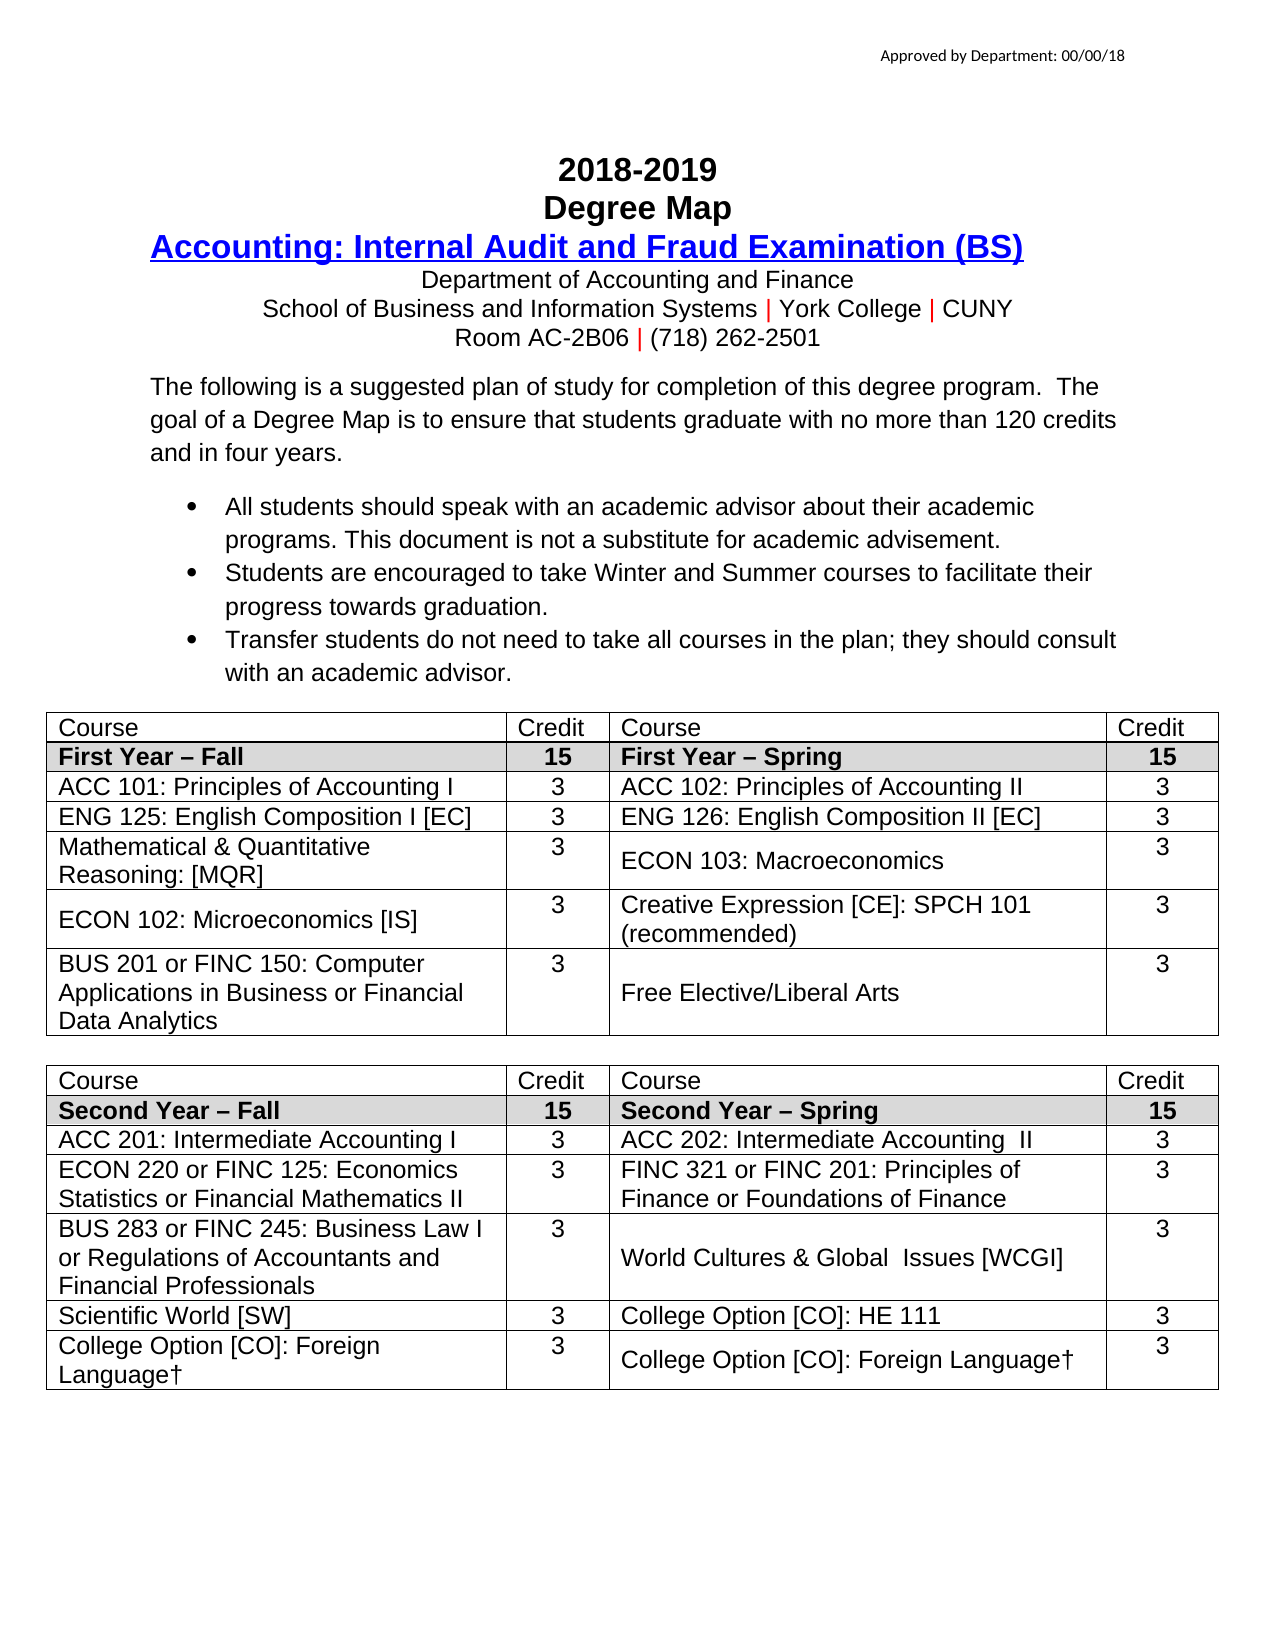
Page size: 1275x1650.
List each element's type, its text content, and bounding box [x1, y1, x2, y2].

table_cell ACC 201: Intermediate Accounting I [47, 1126, 506, 1154]
list Students are encouraged to take Winter and Summer courses to facilitate their progress towards graduation. [187, 558, 1125, 620]
table_cell First Year – Fall [47, 743, 506, 771]
table_cell 3 [507, 832, 609, 889]
table_cell Mathematical & Quantitative Reasoning: [MQR] [47, 832, 506, 889]
table_cell ECON 103: Macroeconomics [610, 832, 1106, 889]
table_cell ACC 102: Principles of Accounting II [610, 772, 1106, 801]
table_cell 3 [1107, 1126, 1218, 1154]
table_cell 3 [1107, 802, 1218, 831]
text The following is a suggested plan of study for completion of this degree program. The goal of a Degree Map is to ensure that students graduate with no more than 120 credits and in four years. [150, 372, 1125, 467]
table_cell 15 [507, 1096, 609, 1124]
table_cell 3 [507, 1126, 609, 1154]
table_header Course [610, 1066, 1106, 1095]
table_cell 3 [507, 949, 609, 1035]
table_cell FINC 321 or FINC 201: Principles of Finance or Foundations of Finance [610, 1155, 1106, 1213]
table_cell 3 [1107, 1331, 1218, 1388]
table_cell 15 [1107, 1096, 1218, 1124]
list Transfer students do not need to take all courses in the plan; they should consult with an academic advisor. [187, 624, 1125, 686]
table_header Course [47, 713, 506, 741]
table_cell World Cultures & Global Issues [WCGI] [610, 1214, 1106, 1300]
list 2018-2019 [150, 150, 1125, 188]
table_cell ACC 101: Principles of Accounting I [47, 772, 506, 801]
table_cell BUS 283 or FINC 245: Business Law I or Regulations of Accountants and Financial Professionals [47, 1214, 506, 1300]
table_cell Free Elective/Liberal Arts [610, 949, 1106, 1035]
list All students should speak with an academic advisor about their academic programs. This document is not a substitute for academic advisement. [187, 492, 1125, 554]
table_cell 3 [507, 1214, 609, 1300]
table_cell ECON 102: Microeconomics [IS] [47, 890, 506, 948]
list School of Business and Information Systems | York College | CUNY [150, 294, 1125, 323]
table_cell 15 [1107, 743, 1218, 771]
list Degree Map [150, 188, 1125, 227]
table_cell 3 [507, 1155, 609, 1213]
table_cell ECON 220 or FINC 125: Economics Statistics or Financial Mathematics II [47, 1155, 506, 1213]
table_cell 3 [1107, 832, 1218, 889]
table_cell 3 [1107, 772, 1218, 801]
table_header Course [610, 713, 1106, 741]
table_header Credit [507, 713, 609, 741]
table_header Credit [1107, 713, 1218, 741]
table_cell 3 [507, 772, 609, 801]
table_cell 3 [507, 802, 609, 831]
table_cell Creative Expression [CE]: SPCH 101 (recommended) [610, 890, 1106, 948]
table_cell 3 [1107, 890, 1218, 948]
table_cell First Year – Spring [610, 743, 1106, 771]
table_cell BUS 201 or FINC 150: Computer Applications in Business or Financial Data Analytics [47, 949, 506, 1035]
list Department of Accounting and Finance [150, 265, 1125, 294]
table_cell 3 [507, 890, 609, 948]
table_cell Scientific World [SW] [47, 1301, 506, 1330]
table_cell College Option [CO]: Foreign Language† [610, 1331, 1106, 1388]
table_cell Second Year – Spring [610, 1096, 1106, 1124]
table_cell College Option [CO]: HE 111 [610, 1301, 1106, 1330]
table_cell 3 [507, 1301, 609, 1330]
table_header Course [47, 1066, 506, 1095]
list Room AC-2B06 | (718) 262-2501 [150, 323, 1125, 352]
table_cell ENG 126: English Composition II [EC] [610, 802, 1106, 831]
table_header Credit [1107, 1066, 1218, 1095]
table_cell ENG 125: English Composition I [EC] [47, 802, 506, 831]
table_cell 3 [507, 1331, 609, 1388]
table_cell College Option [CO]: Foreign Language† [47, 1331, 506, 1388]
table_cell ACC 202: Intermediate Accounting II [610, 1126, 1106, 1154]
table_cell 3 [1107, 1301, 1218, 1330]
list Accounting: Internal Audit and Fraud Examination (BS) [150, 227, 1125, 265]
table_cell 3 [1107, 949, 1218, 1035]
table_header Credit [507, 1066, 609, 1095]
table_cell 3 [1107, 1214, 1218, 1300]
table_cell Second Year – Fall [47, 1096, 506, 1124]
table_cell 3 [1107, 1155, 1218, 1213]
table_cell 15 [507, 743, 609, 771]
